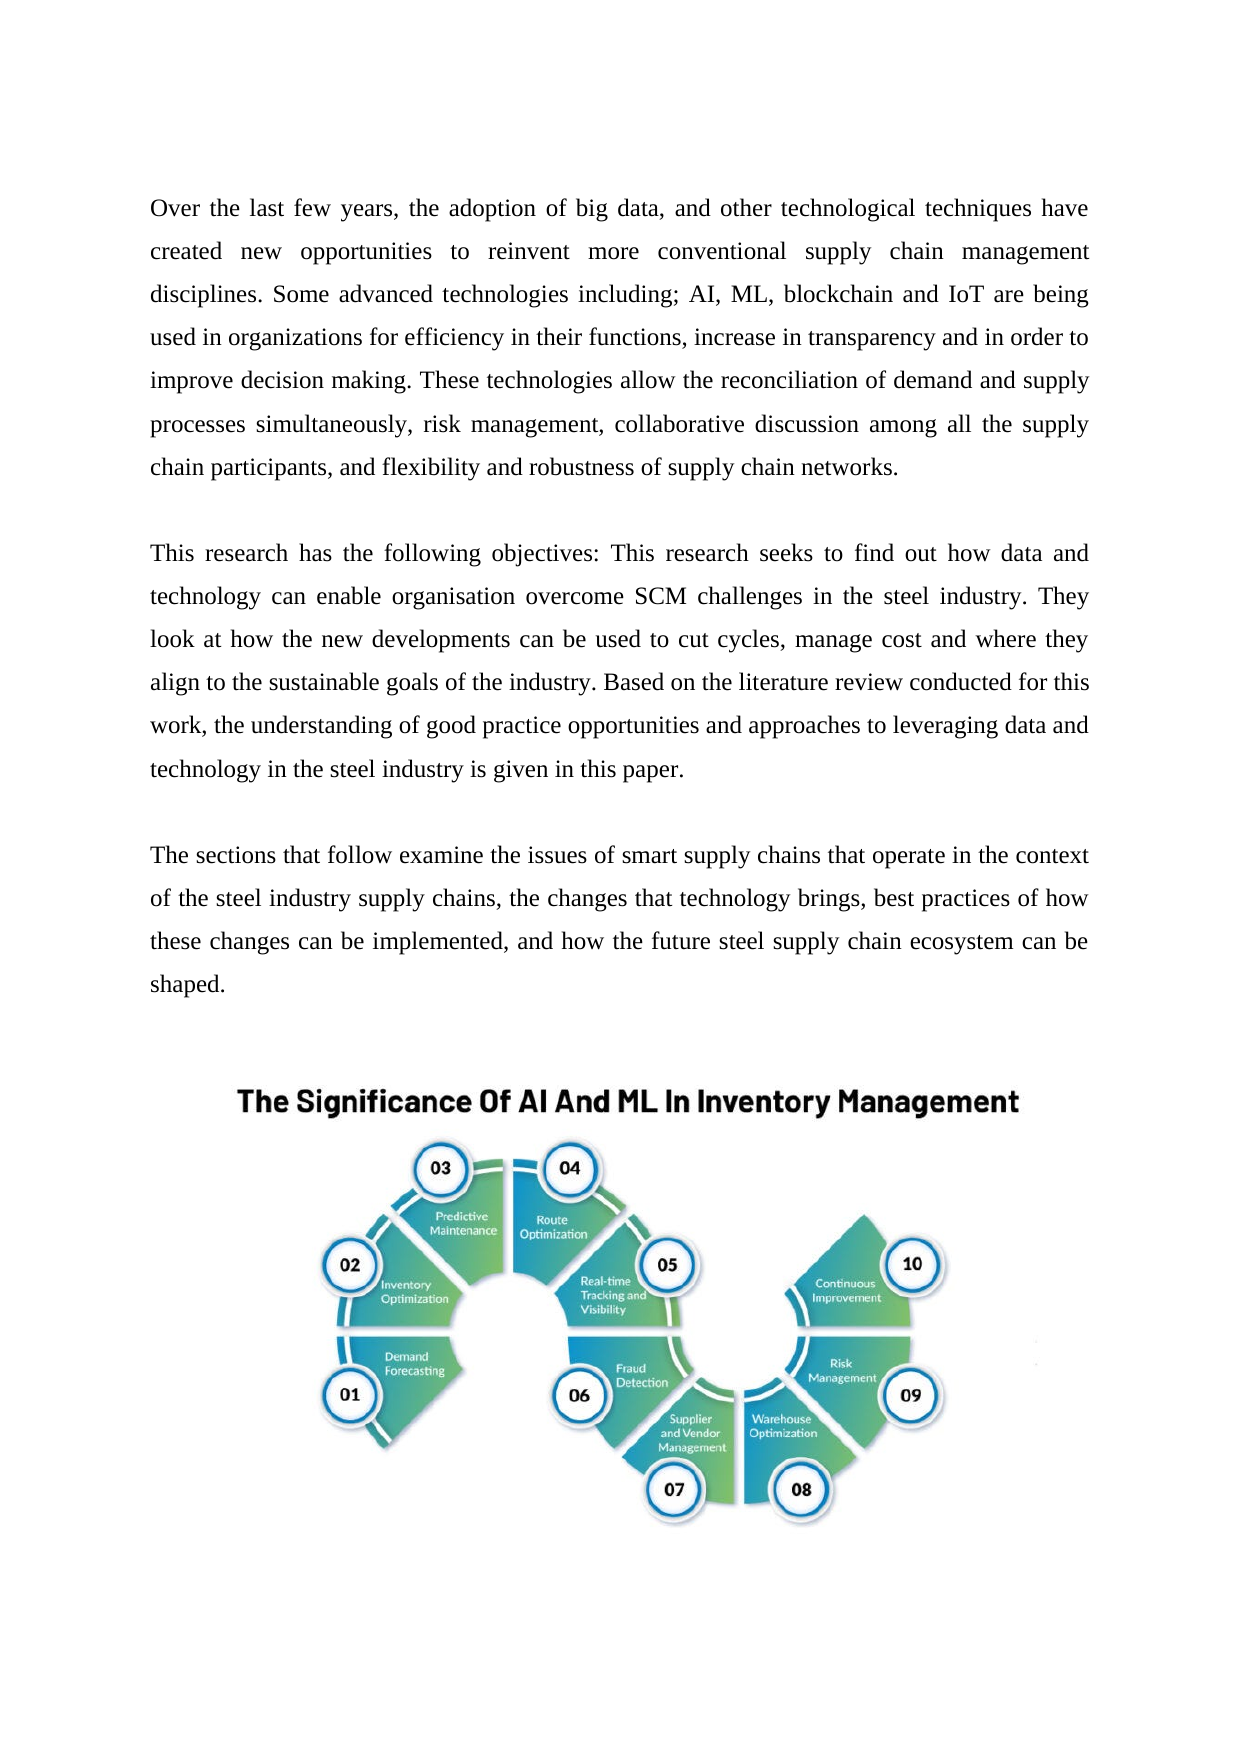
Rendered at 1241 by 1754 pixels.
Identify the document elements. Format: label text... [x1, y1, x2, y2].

text The sections that follow examine the issues of smart supply chains that operate in the context of the steel industry supply chains, the changes that technology brings, best practices of how these changes can be implemented, and how the future steel supply chain ecosystem can be shaped. [150, 840, 1090, 998]
text Over the last few years, the adoption of big data, and other technological techniques have created new opportunities to reinvent more conventional supply chain management disciplines. Some advanced technologies including; AI, ML, blockchain and IoT are being used in organizations for efficiency in their functions, increase in transparency and in order to improve decision making. These technologies allow the reconciliation of demand and supply processes simultaneously, risk management, collaborative discussion among all the supply chain participants, and flexibility and robustness of supply chain networks. [150, 193, 1090, 481]
picture [150, 1055, 1091, 1539]
text This research has the following objectives: This research seeks to find out how data and technology can enable organisation overcome SCM challenges in the steel industry. They look at how the new developments can be used to cut cycles, manage cost and where they align to the sustainable goals of the industry. Based on the literature review conducted for this work, the understanding of good practice opportunities and approaches to leveraging data and technology in the steel industry is given in this paper. [150, 538, 1090, 782]
